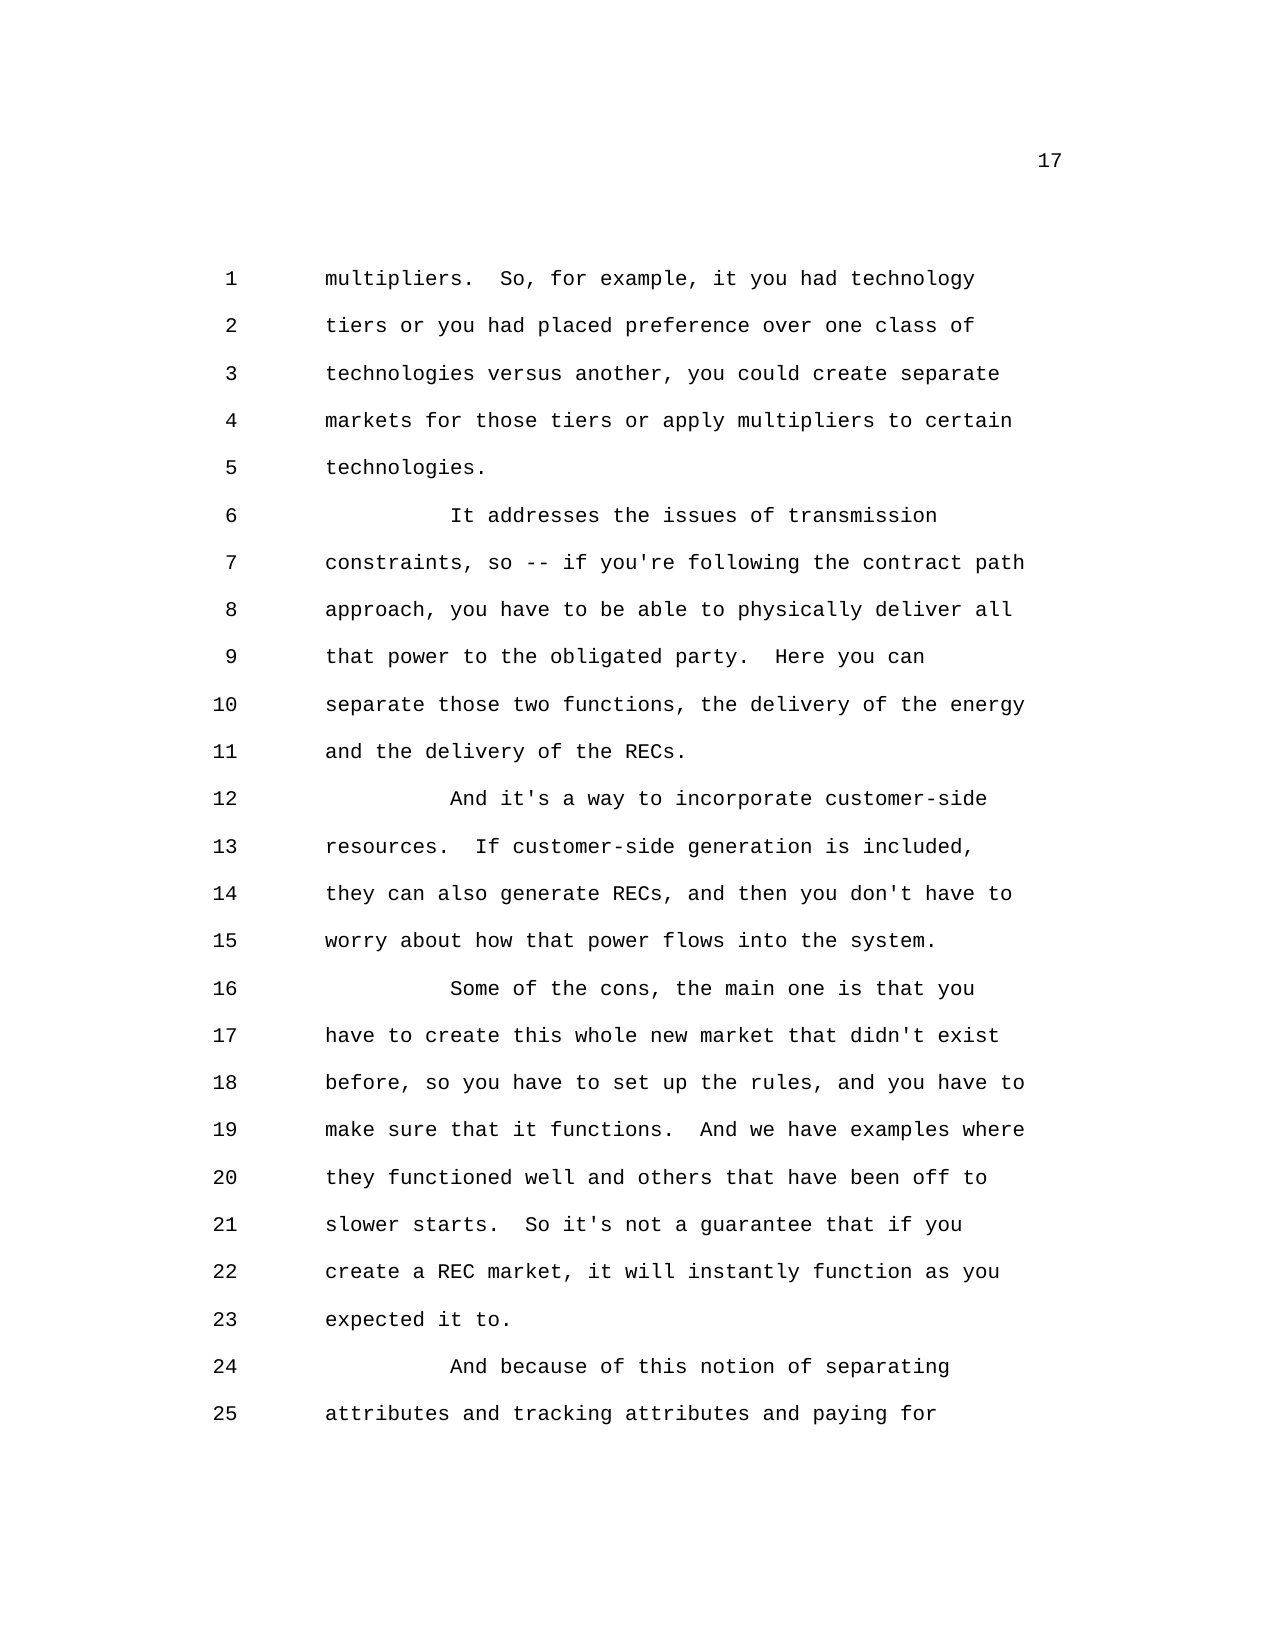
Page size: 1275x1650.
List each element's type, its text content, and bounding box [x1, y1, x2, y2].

text 10 separate those two functions, the delivery of the energy [137, 694, 1138, 717]
text 3 technologies versus another, you could create separate [137, 363, 1138, 386]
text 17 have to create this whole new market that didn't exist [137, 1025, 1138, 1048]
text 23 expected it to. [137, 1309, 1138, 1332]
text 22 create a REC market, it will instantly function as you [137, 1261, 1138, 1285]
text 12 And it's a way to incorporate customer-side [137, 788, 1138, 812]
text 7 constraints, so -- if you're following the contract path [137, 552, 1138, 576]
text 18 before, so you have to set up the rules, and you have to [137, 1072, 1138, 1096]
text 9 that power to the obligated party. Here you can [137, 647, 1138, 670]
text 2 tiers or you had placed preference over one class of [137, 316, 1138, 339]
text 14 they can also generate RECs, and then you don't have to [137, 883, 1138, 907]
text 11 and the delivery of the RECs. [137, 741, 1138, 765]
text 25 attributes and tracking attributes and paying for [137, 1403, 1138, 1427]
text 1 multipliers. So, for example, it you had technology [137, 268, 1138, 292]
text 6 It addresses the issues of transmission [137, 505, 1138, 528]
text 13 resources. If customer-side generation is included, [137, 836, 1138, 859]
text 24 And because of this notion of separating [137, 1356, 1138, 1379]
text 16 Some of the cons, the main one is that you [137, 978, 1138, 1001]
text 17 [137, 150, 1138, 174]
text 21 slower starts. So it's not a guarantee that if you [137, 1214, 1138, 1238]
text 15 worry about how that power flows into the system. [137, 930, 1138, 954]
text 19 make sure that it functions. And we have examples where [137, 1119, 1138, 1143]
text 5 technologies. [137, 457, 1138, 481]
text 8 approach, you have to be able to physically deliver all [137, 599, 1138, 623]
text 4 markets for those tiers or apply multipliers to certain [137, 410, 1138, 434]
text 20 they functioned well and others that have been off to [137, 1167, 1138, 1190]
